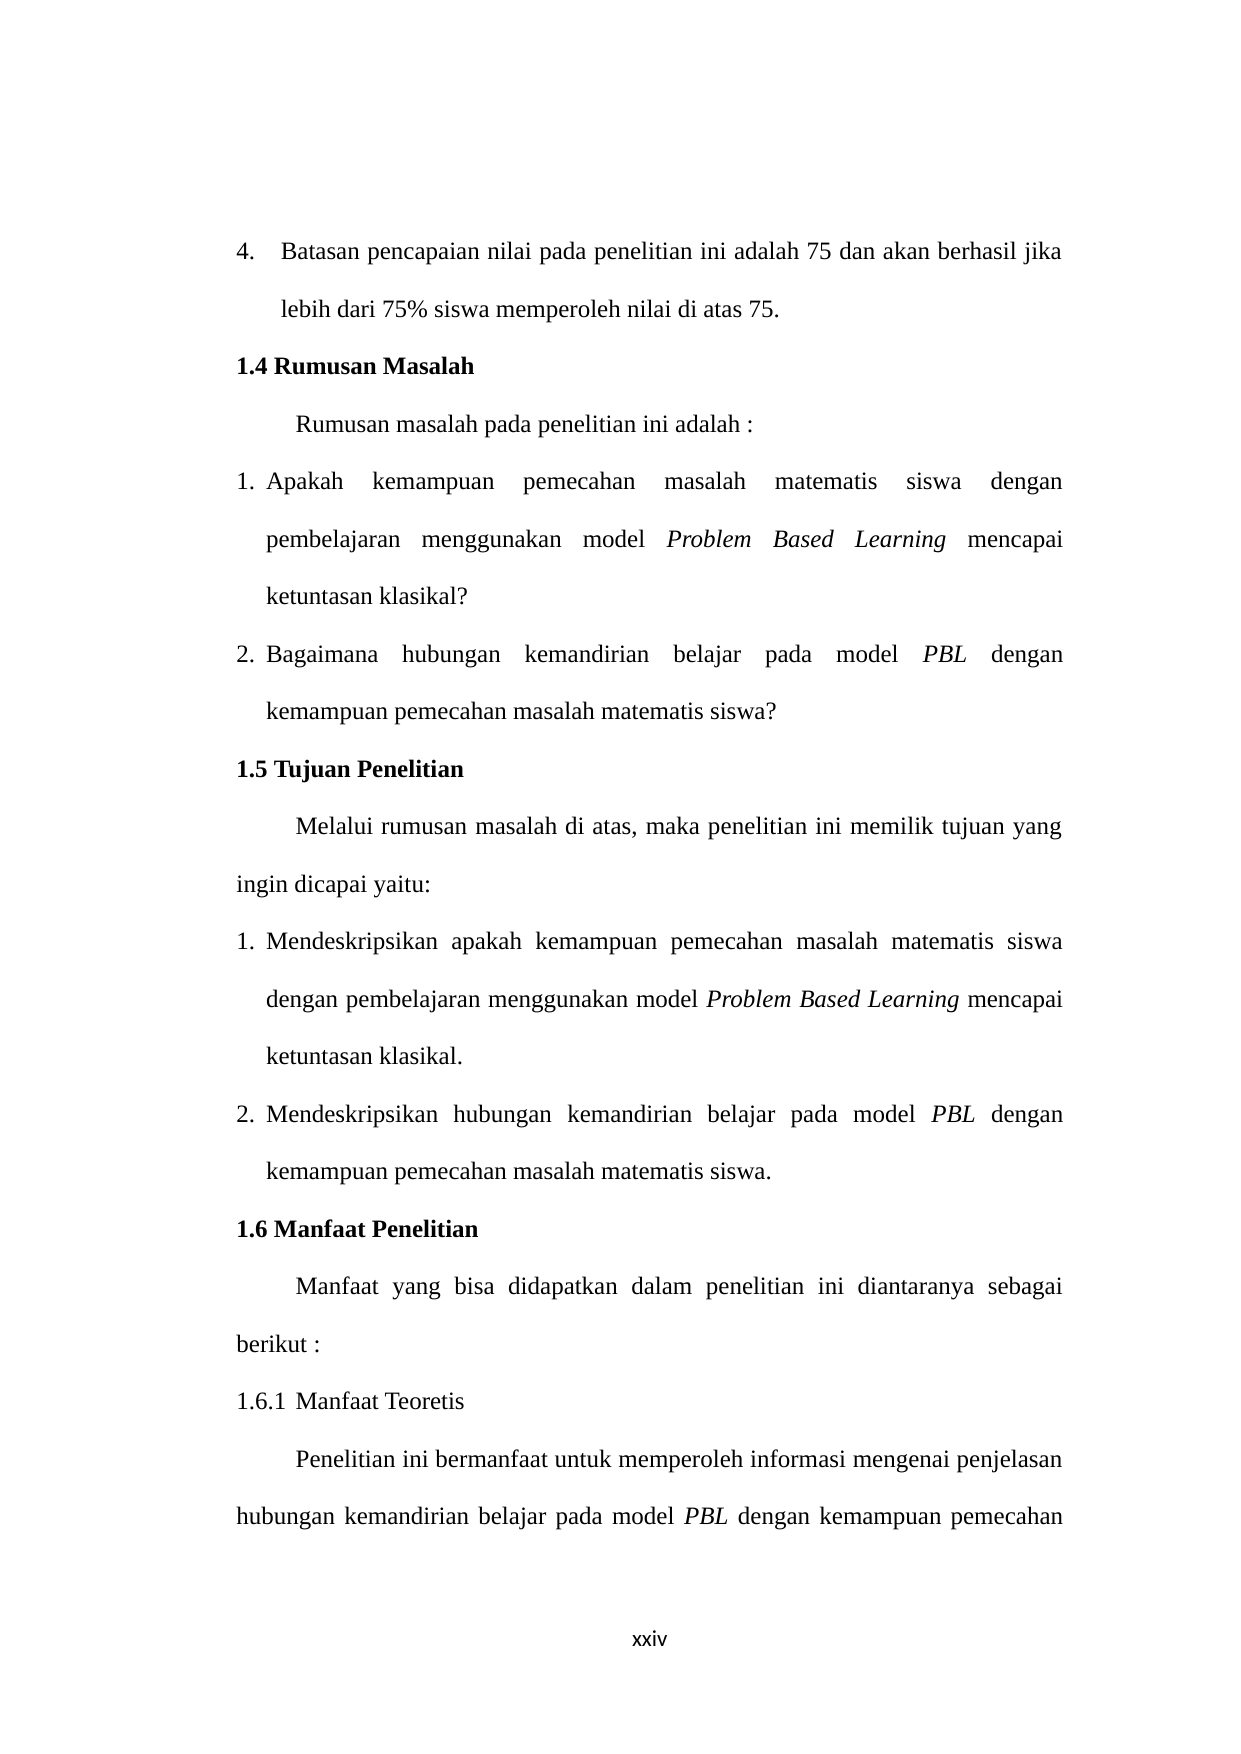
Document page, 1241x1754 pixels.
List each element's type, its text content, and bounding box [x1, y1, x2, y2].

list Bagaimana hubungan kemandirian belajar pada model PBL dengan kemampuan pemecahan masalah matematis siswa? [236, 639, 1063, 725]
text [236, 1444, 1063, 1530]
subtitle Tujuan Penelitian [236, 754, 1063, 782]
list Batasan pencapaian nilai pada penelitian ini adalah 75 dan akan berhasil jika lebih dari 75% siswa memperoleh nilai di atas 75. [236, 236, 1063, 322]
subtitle Manfaat Teoretis [236, 1386, 1063, 1415]
list Apakah kemampuan pemecahan masalah matematis siswa dengan pembelajaran menggunakan model Problem Based Learning mencapai ketuntasan klasikal? [236, 466, 1063, 610]
subtitle Rumusan Masalah [236, 351, 1063, 380]
text Manfaat yang bisa didapatkan dalam penelitian ini diantaranya sebagai berikut : [236, 1271, 1063, 1357]
text Melalui rumusan masalah di atas, maka penelitian ini memilik tujuan yang ingin dicapai yaitu: [236, 811, 1063, 897]
subtitle Manfaat Penelitian [236, 1214, 1063, 1242]
text Rumusan masalah pada penelitian ini adalah : [236, 409, 1063, 437]
list Mendeskripsikan apakah kemampuan pemecahan masalah matematis siswa dengan pembelajaran menggunakan model Problem Based Learning mencapai ketuntasan klasikal. [236, 926, 1063, 1070]
list Mendeskripsikan hubungan kemandirian belajar pada model PBL dengan kemampuan pemecahan masalah matematis siswa. [236, 1099, 1063, 1185]
